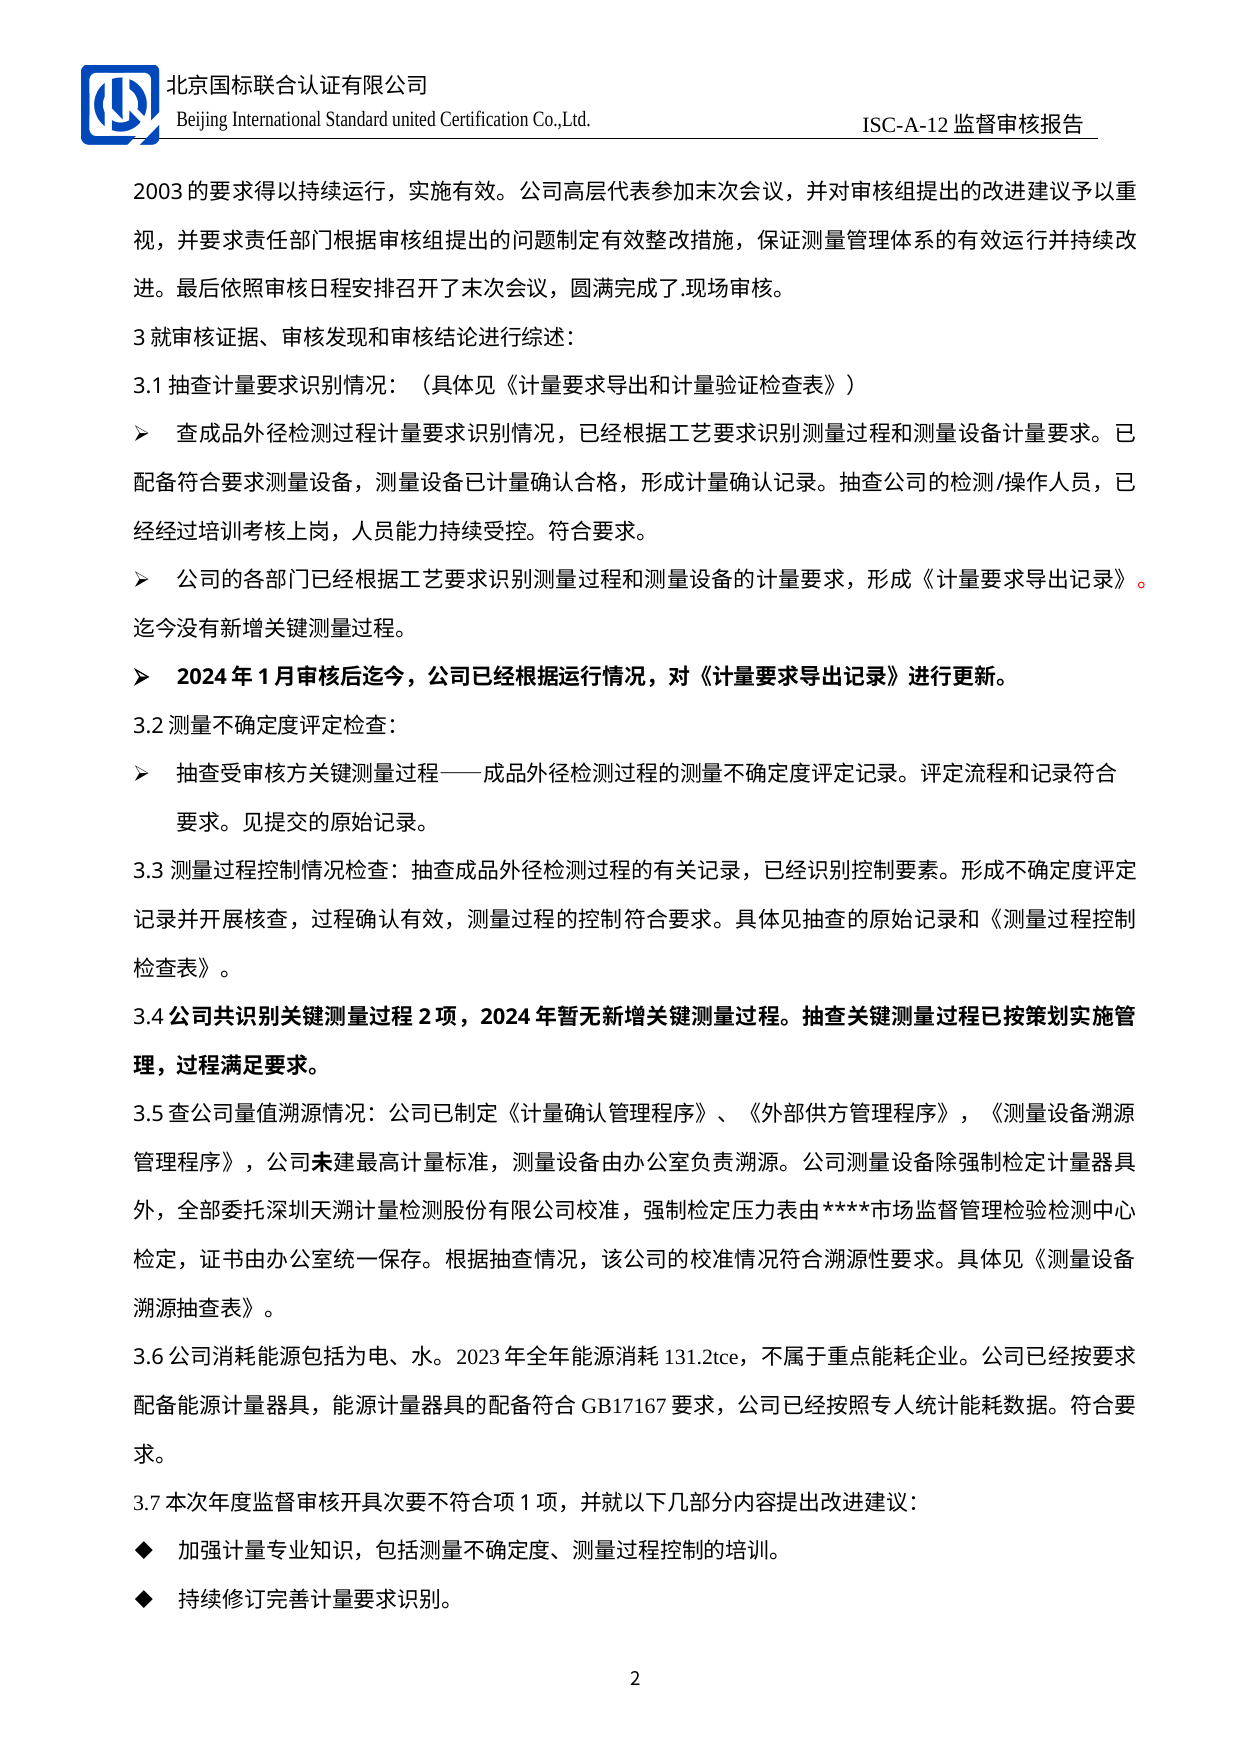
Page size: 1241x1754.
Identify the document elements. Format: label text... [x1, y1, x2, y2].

text 3.4公司共识别关键测量过程2项，2024年暂无新增关键测量过程。抽查关键测量过程已按策划实施管理，过程满足要求。 [133, 998, 1137, 1080]
list 查成品外径检测过程计量要求识别情况，已经根据工艺要求识别测量过程和测量设备计量要求。已配备符合要求测量设备，测量设备已计量确认合格，形成计量确认记录。抽查公司的检测/操作人员，已经经过培训考核上岗，人员能力持续受控。符合要求。 [133, 416, 1137, 546]
text 3.1抽查计量要求识别情况：（具体见《计量要求导出和计量验证检查表》） [133, 368, 1137, 400]
list 抽查受审核方关键测量过程——成品外径检测过程的测量不确定度评定记录。评定流程和记录符合要求。见提交的原始记录。 [133, 756, 1137, 837]
list 2024年1月审核后迄今，公司已经根据运行情况，对《计量要求导出记录》进行更新。 [133, 659, 1137, 691]
text 3.5查公司量值溯源情况：公司已制定《计量确认管理程序》、《外部供方管理程序》，《测量设备溯源管理程序》，公司未建最高计量标准，测量设备由办公室负责溯源。公司测量设备除强制检定计量器具外，全部委托深圳天溯计量检测股份有限公司校准，强制检定压力表由****市场监督管理检验检测中心检定，证书由办公室统一保存。根据抽查情况，该公司的校准情况符合溯源性要求。具体见《测量设备溯源抽查表》。 [133, 1096, 1137, 1323]
list 加强计量专业知识，包括测量不确定度、测量过程控制的培训。 [133, 1533, 1137, 1566]
text 3.3 测量过程控制情况检查：抽查成品外径检测过程的有关记录，已经识别控制要素。形成不确定度评定记录并开展核查，过程确认有效，测量过程的控制符合要求。具体见抽查的原始记录和《测量过程控制检查表》。 [133, 853, 1137, 983]
text 3.6公司消耗能源包括为电、水。2023年全年能源消耗131.2tce，不属于重点能耗企业。公司已经按要求配备能源计量器具，能源计量器具的配备符合GB17167要求，公司已经按照专人统计能耗数据。符合要求。 [133, 1339, 1137, 1469]
text 3.2测量不确定度评定检查： [133, 707, 1137, 740]
list 持续修订完善计量要求识别。 [133, 1581, 1137, 1614]
text 3.7本次年度监督审核开具次要不符合项1项，并就以下几部分内容提出改进建议： [133, 1485, 1137, 1517]
list 公司的各部门已经根据工艺要求识别测量过程和测量设备的计量要求，形成《计量要求导出记录》。迄今没有新增关键测量过程。 [133, 562, 1137, 643]
text 3就审核证据、审核发现和审核结论进行综述： [133, 319, 1137, 352]
picture [81, 65, 160, 145]
